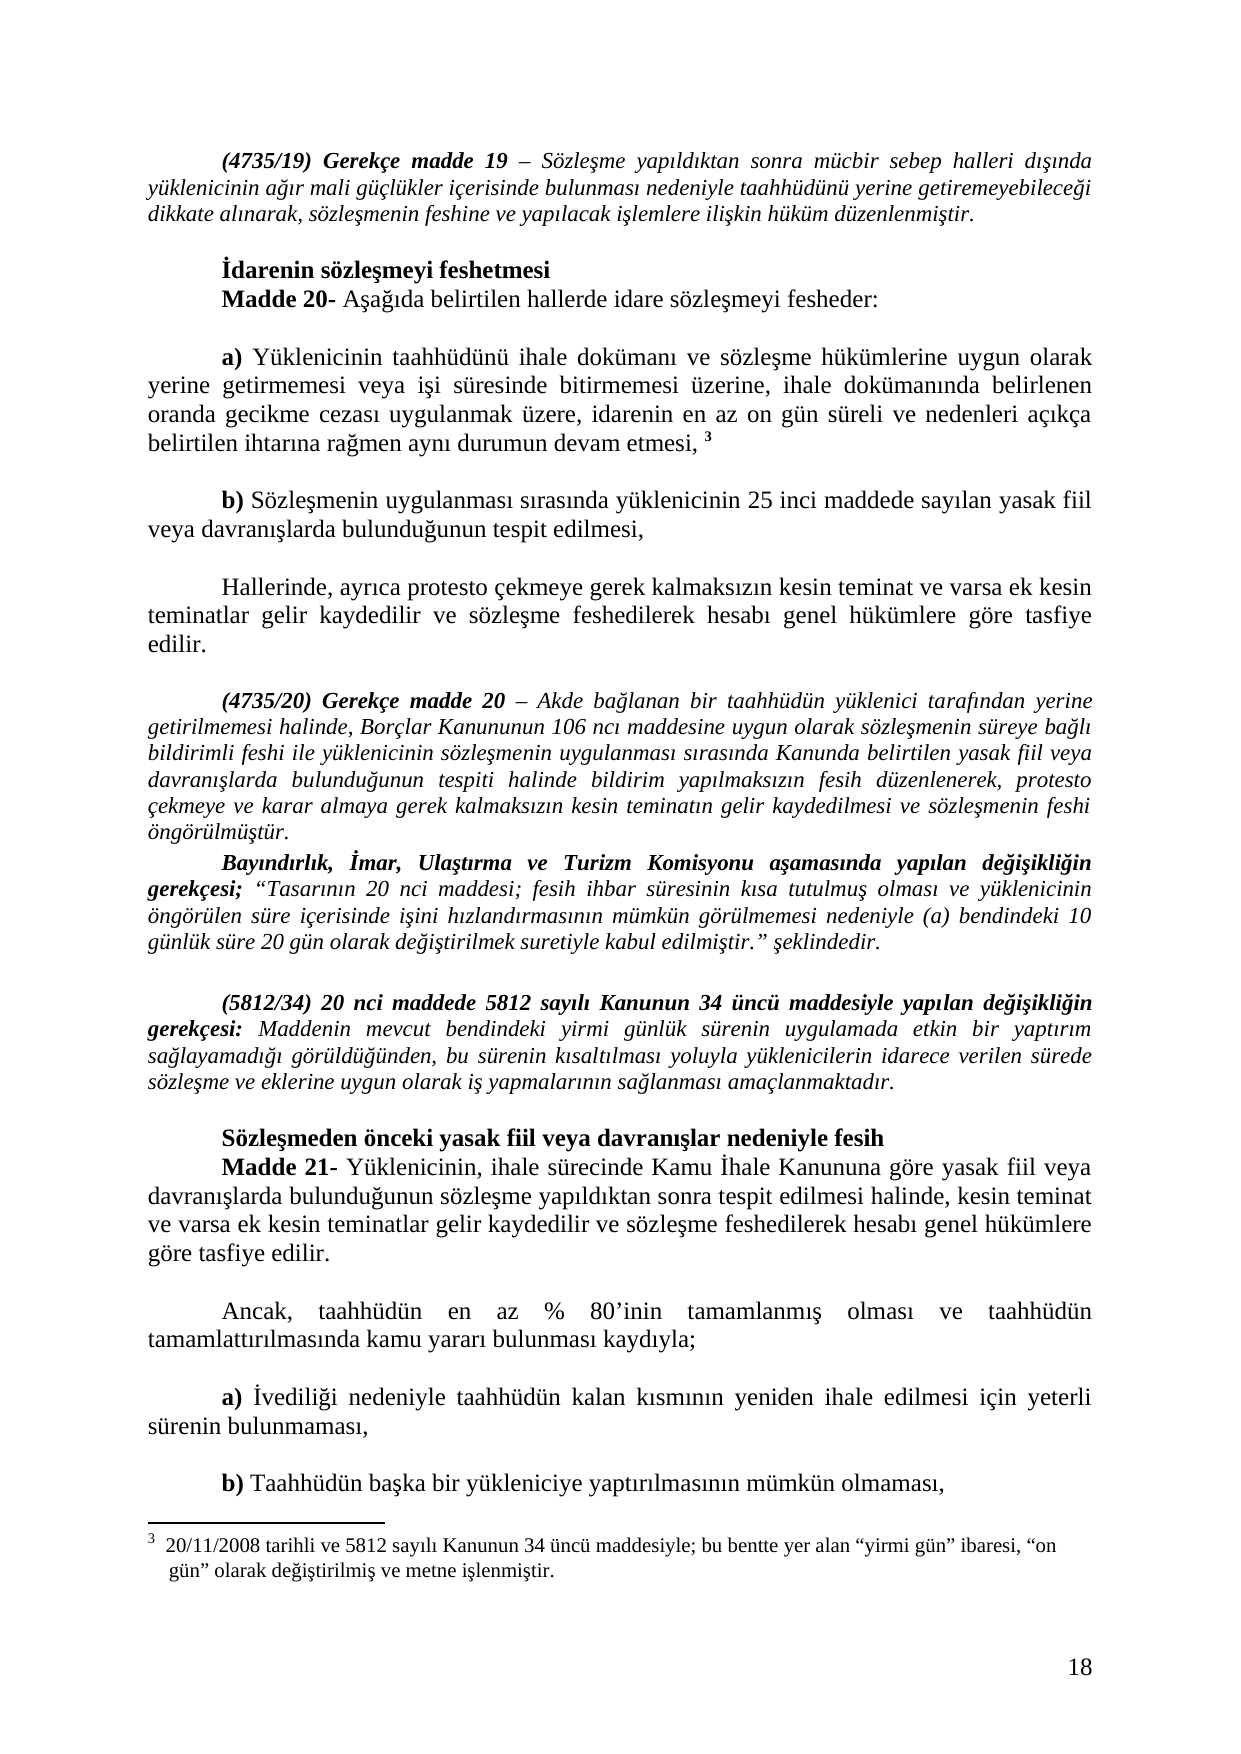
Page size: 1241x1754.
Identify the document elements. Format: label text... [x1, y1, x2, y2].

text Madde 20- Aşağıda belirtilen hallerde idare sözleşmeyi fesheder: [148, 284, 1093, 313]
text Sözleşmeden önceki yasak fiil veya davranışlar nedeniyle fesih [148, 1123, 1093, 1152]
text (4735/20) Gerekçe madde 20 – Akde bağlanan bir taahhüdün yüklenici tarafından yerine getirilmemesi halinde, Borçlar Kanununun 106 ncı maddesine uygun olarak sözleşmenin süreye bağlı bildirimli feshi ile yüklenicinin sözleşmenin uygulanması sırasında Kanunda belirtilen yasak fiil veya davranışlarda bulunduğunun tespiti halinde bildirim yapılmaksızın fesih düzenlenerek, protesto çekmeye ve karar almaya gerek kalmaksızın kesin teminatın gelir kaydedilmesi ve sözleşmenin feshi öngörülmüştür. [148, 687, 1093, 845]
text Bayındırlık, İmar, Ulaştırma ve Turizm Komisyonu aşamasında yapılan değişikliğin gerekçesi; “Tasarının 20 nci maddesi; fesih ihbar süresinin kısa tutulmuş olması ve yüklenicinin öngörülen süre içerisinde işini hızlandırmasının mümkün görülmemesi nedeniyle (a) bendindeki 10 günlük süre 20 gün olarak değiştirilmek suretiyle kabul edilmiştir.” şeklindedir. [148, 849, 1093, 954]
text (4735/19) Gerekçe madde 19 – Sözleşme yapıldıktan sonra mücbir sebep halleri dışında yüklenicinin ağır mali güçlükler içerisinde bulunması nedeniyle taahhüdünü yerine getiremeyebileceği dikkate alınarak, sözleşmenin feshine ve yapılacak işlemlere ilişkin hüküm düzenlenmiştir. [148, 148, 1093, 227]
text b) Sözleşmenin uygulanması sırasında yüklenicinin 25 inci maddede sayılan yasak fiil veya davranışlarda bulunduğunun tespit edilmesi, [148, 485, 1093, 543]
text (5812/34) 20 nci maddede 5812 sayılı Kanunun 34 üncü maddesiyle yapılan değişikliğin gerekçesi: Maddenin mevcut bendindeki yirmi günlük sürenin uygulamada etkin bir yaptırım sağlayamadığı görüldüğünden, bu sürenin kısaltılması yoluyla yüklenicilerin idarece verilen sürede sözleşme ve eklerine uygun olarak iş yapmalarının sağlanması amaçlanmaktadır. [148, 989, 1093, 1094]
text Hallerinde, ayrıca protesto çekmeye gerek kalmaksızın kesin teminat ve varsa ek kesin teminatlar gelir kaydedilir ve sözleşme feshedilerek hesabı genel hükümlere göre tasfiye edilir. [148, 572, 1093, 658]
text Ancak, taahhüdün en az % 80’inin tamamlanmış olması ve taahhüdün tamamlattırılmasında kamu yararı bulunması kaydıyla; [148, 1296, 1093, 1353]
text a) İvediliği nedeniyle taahhüdün kalan kısmının yeniden ihale edilmesi için yeterli sürenin bulunmaması, [148, 1382, 1093, 1439]
text Madde 21- Yüklenicinin, ihale sürecinde Kamu İhale Kanununa göre yasak fiil veya davranışlarda bulunduğunun sözleşme yapıldıktan sonra tespit edilmesi halinde, kesin teminat ve varsa ek kesin teminatlar gelir kaydedilir ve sözleşme feshedilerek hesabı genel hükümlere göre tasfiye edilir. [148, 1152, 1093, 1267]
text b) Taahhüdün başka bir yükleniciye yaptırılmasının mümkün olmaması, [148, 1468, 1093, 1497]
text İdarenin sözleşmeyi feshetmesi [148, 255, 1093, 284]
text a) Yüklenicinin taahhüdünü ihale dokümanı ve sözleşme hükümlerine uygun olarak yerine getirmemesi veya işi süresinde bitirmemesi üzerine, ihale dokümanında belirlenen oranda gecikme cezası uygulanmak üzere, idarenin en az on gün süreli ve nedenleri açıkça belirtilen ihtarına rağmen aynı durumun devam etmesi, [148, 342, 1093, 457]
